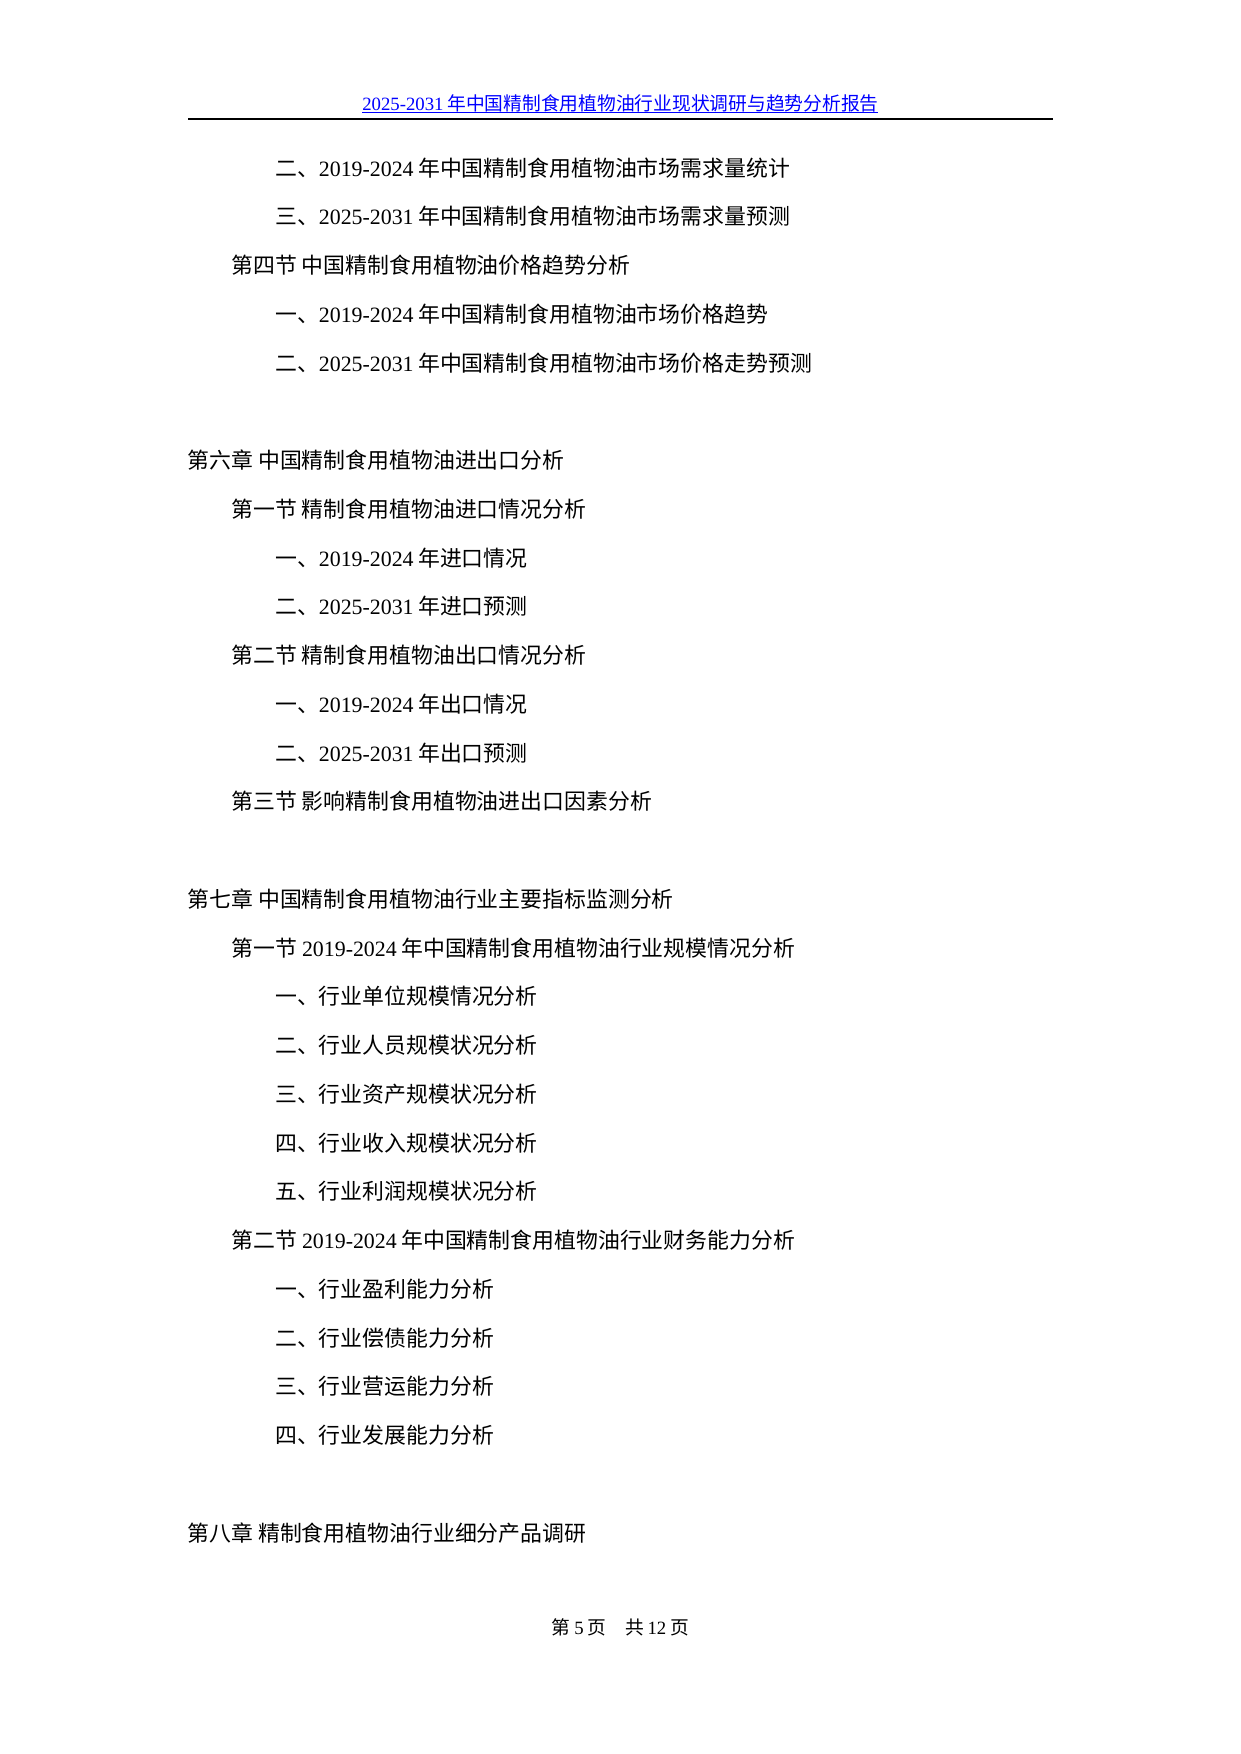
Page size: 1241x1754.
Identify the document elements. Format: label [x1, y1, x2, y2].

text [187, 150, 1053, 1548]
